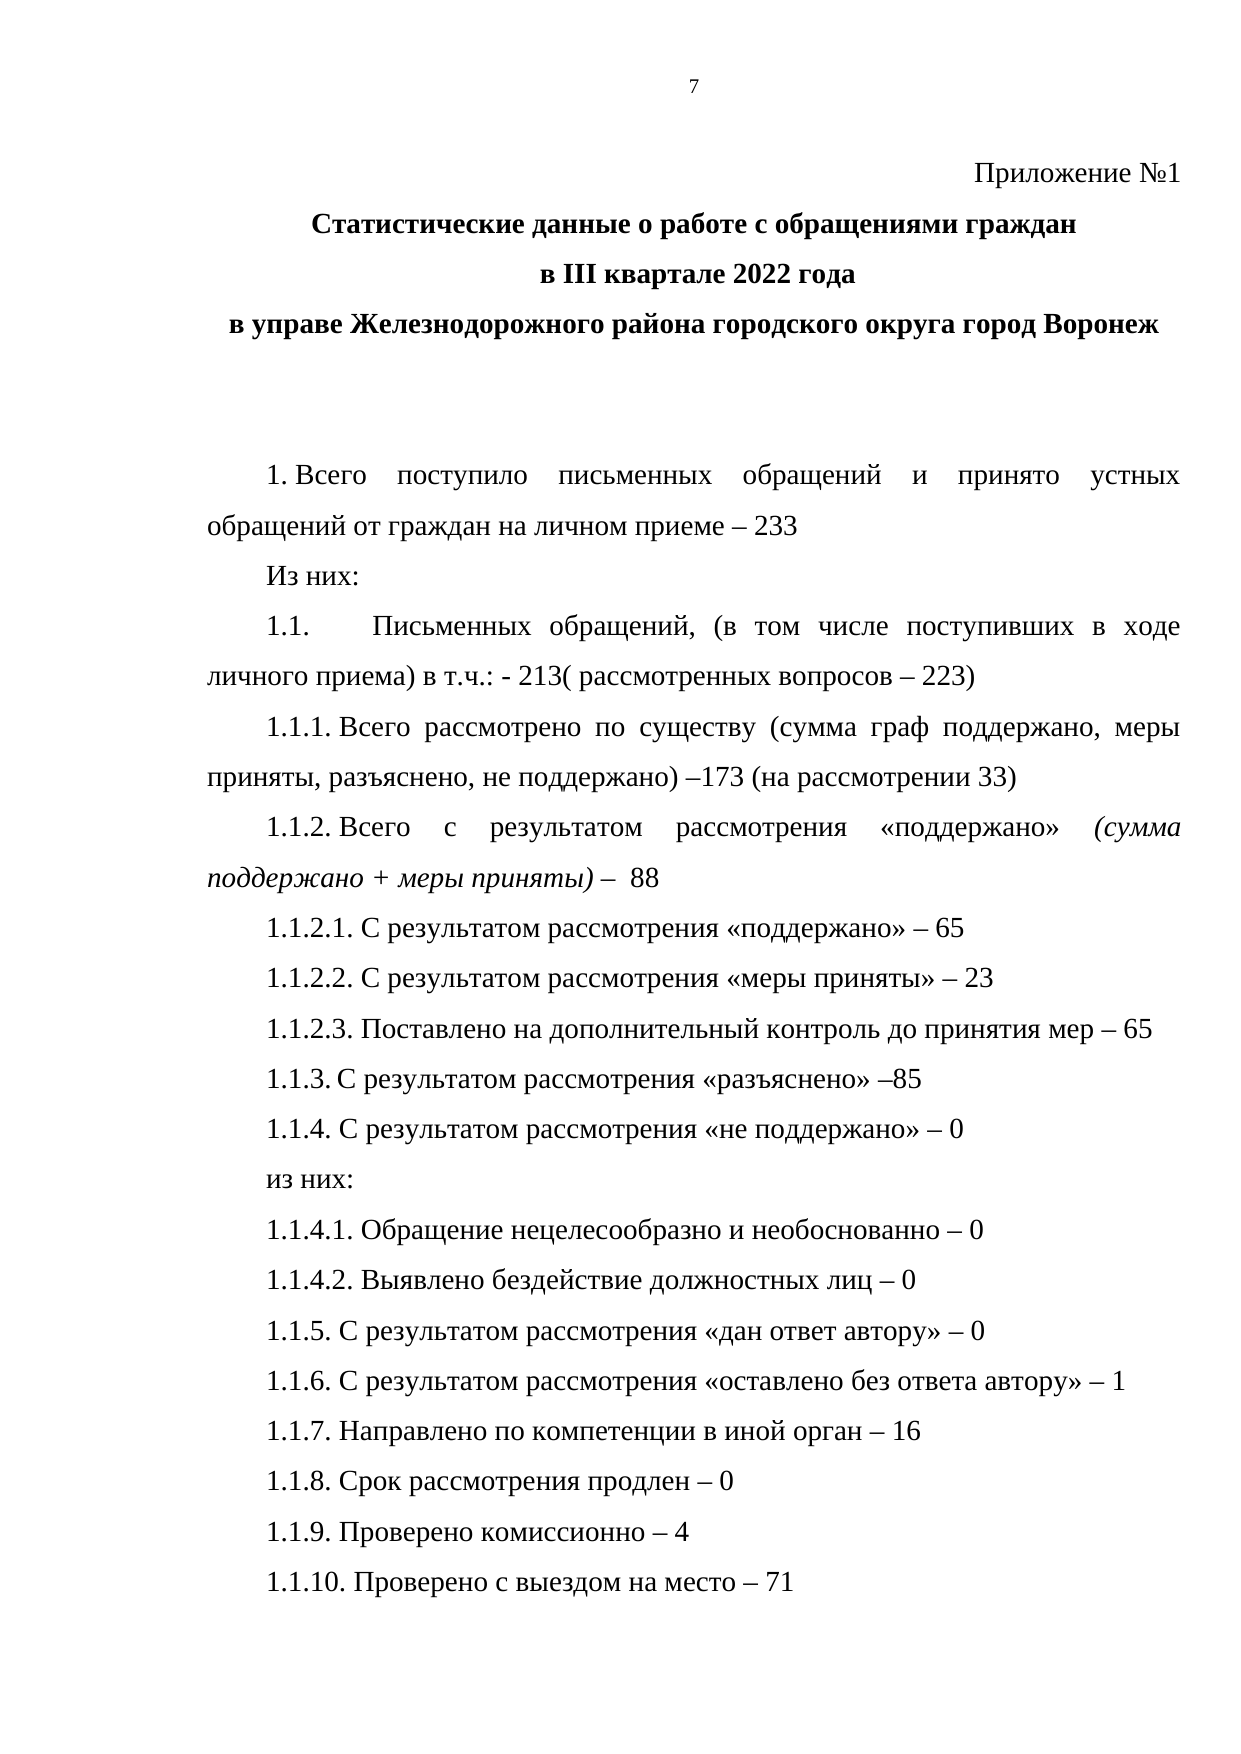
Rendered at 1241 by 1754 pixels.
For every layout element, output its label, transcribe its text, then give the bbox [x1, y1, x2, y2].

text Из них: [207, 558, 1181, 591]
text 1.1.9. Проверено комиссионно – 4 [207, 1514, 1181, 1547]
text 1.1.2. Всего с результатом рассмотрения «поддержано» (сумма поддержано + меры приняты) – 88 [207, 809, 1181, 893]
text 1.1.1. Всего рассмотрено по существу (сумма граф поддержано, меры приняты, разъяснено, не поддержано) –173 (на рассмотрении 33) [207, 709, 1181, 793]
text в III квартале 2022 года [207, 256, 1181, 289]
text 1.1.2.2. С результатом рассмотрения «меры приняты» – 23 [207, 960, 1181, 994]
text 1.1.8. Срок рассмотрения продлен – 0 [207, 1463, 1181, 1497]
text из них: [207, 1162, 1181, 1195]
text 1.1.2.3. Поставлено на дополнительный контроль до принятия мер – 65 [207, 1011, 1181, 1044]
text 1.1.2.1. С результатом рассмотрения «поддержано» – 65 [207, 910, 1181, 944]
list Письменных обращений, (в том числе поступивших в ходе личного приема) в т.ч.: - 213( рассмотренных вопросов – 223) [207, 608, 1181, 692]
text Приложение №1 [207, 155, 1181, 189]
text 1.1.4. С результатом рассмотрения «не поддержано» – 0 [207, 1111, 1181, 1145]
text 1.1.4.2. Выявлено бездействие должностных лиц – 0 [207, 1262, 1181, 1296]
text 1.1.6. С результатом рассмотрения «оставлено без ответа автору» – 1 [207, 1363, 1181, 1396]
text 1. Всего поступило письменных обращений и принято устных обращений от граждан на личном приеме – 233 [207, 457, 1181, 541]
text Статистические данные о работе с обращениями граждан [207, 206, 1181, 239]
text 1.1.3. С результатом рассмотрения «разъяснено» –85 [207, 1061, 1181, 1094]
text 1.1.4.1. Обращение нецелесообразно и необоснованно – 0 [207, 1212, 1181, 1246]
text 1.1.5. С результатом рассмотрения «дан ответ автору» – 0 [207, 1313, 1181, 1346]
text 1.1.10. Проверено с выездом на место – 71 [207, 1564, 1181, 1598]
text 1.1.7. Направлено по компетенции в иной орган – 16 [207, 1413, 1181, 1447]
text в управе Железнодорожного района городского округа город Воронеж [207, 306, 1181, 340]
